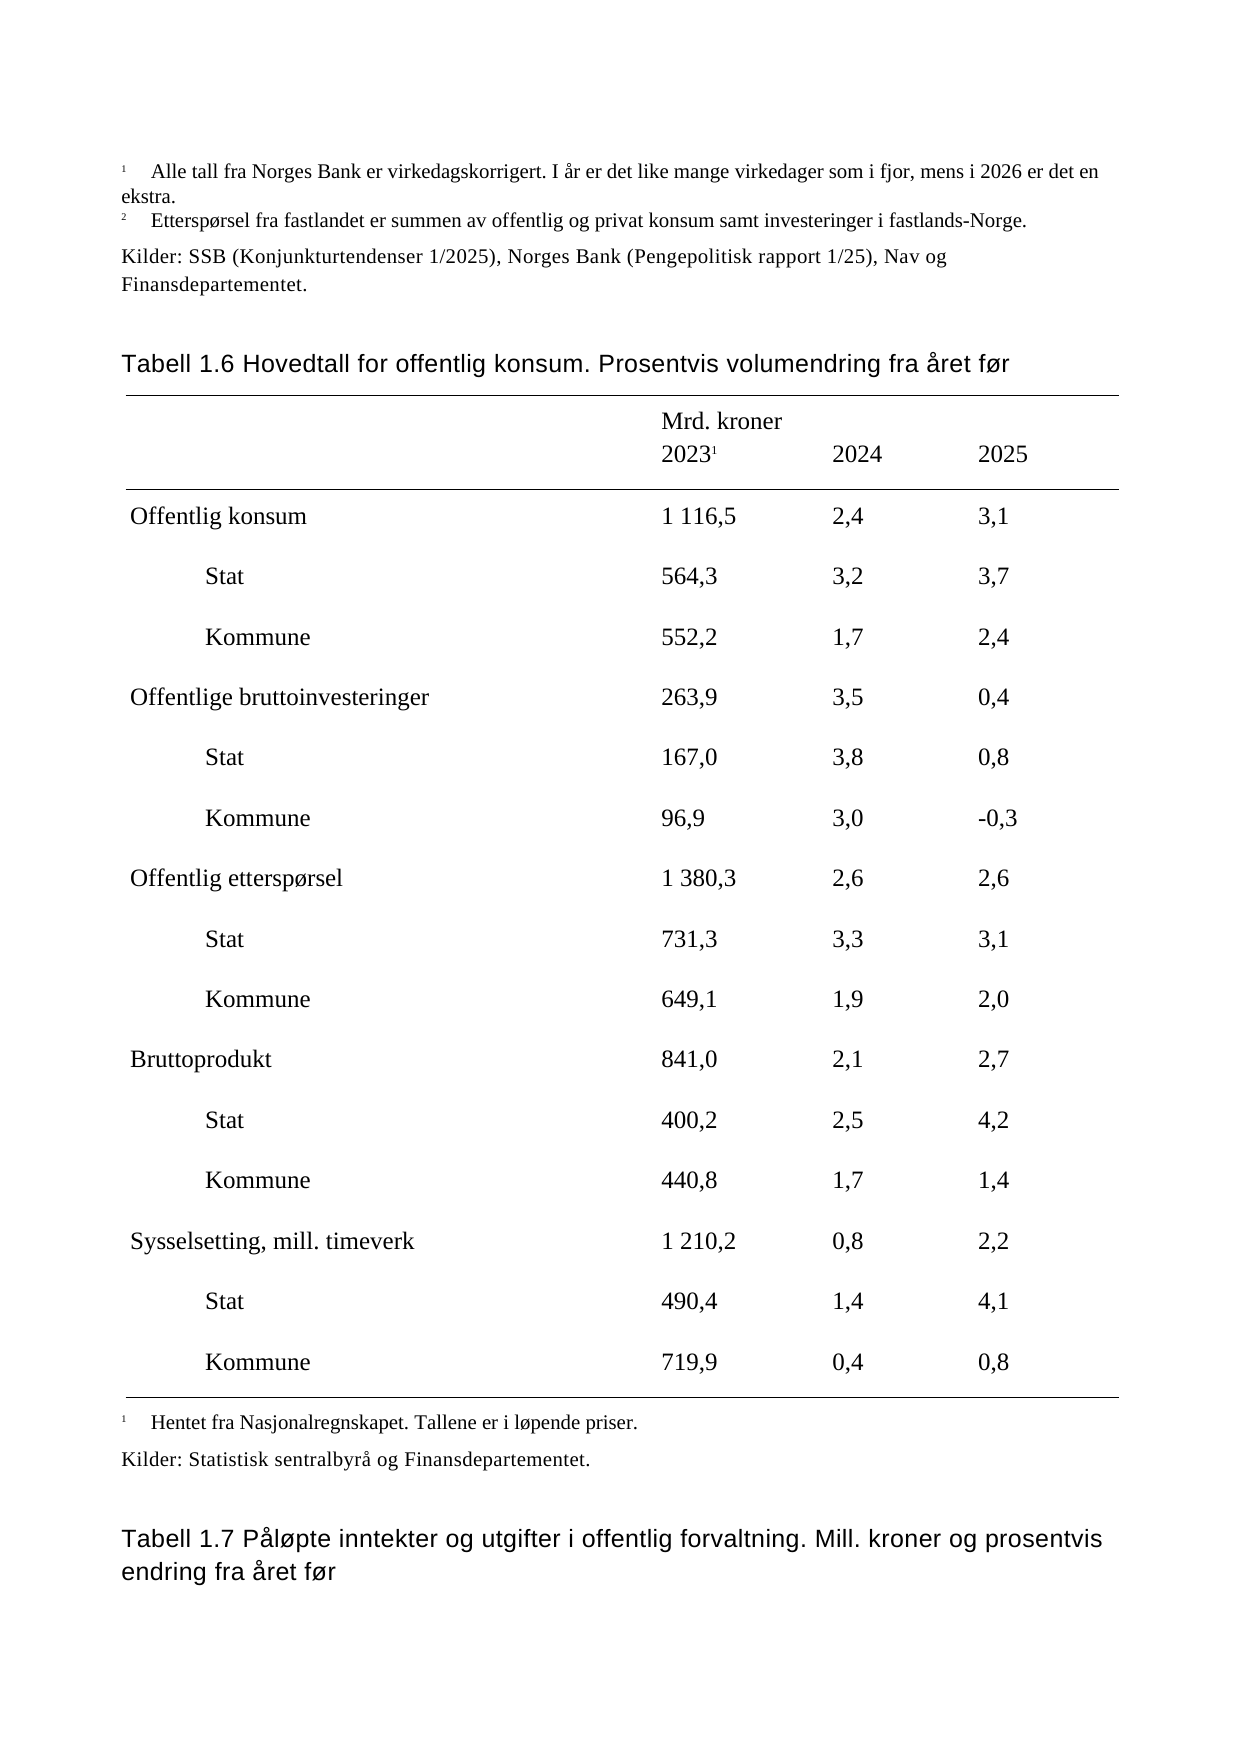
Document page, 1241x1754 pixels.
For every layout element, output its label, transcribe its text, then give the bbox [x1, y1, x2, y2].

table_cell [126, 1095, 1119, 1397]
text Kilder: Statistisk sentralbyrå og Finansdepartementet. [121, 1447, 1119, 1471]
text Kilder: SSB (Konjunkturtendenser 1/2025), Norges Bank (Pengepolitisk rapport 1/25), Nav og Finansdepartementet. [121, 244, 1119, 296]
text 1 Alle tall fra Norges Bank er virkedagskorrigert. I år er det like mange virkedager som i fjor, mens i 2026 er det en ekstra. [121, 159, 1119, 208]
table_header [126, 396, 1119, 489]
text Hovedtall for offentlig konsum. Prosentvis volumendring fra året før [121, 349, 1119, 378]
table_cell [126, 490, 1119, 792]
text 1 Hentet fra Nasjonalregnskapet. Tallene er i løpende priser. [121, 1410, 1119, 1434]
text Påløpte inntekter og utgifter i offentlig forvaltning. Mill. kroner og prosentvis endring fra året før [121, 1524, 1119, 1586]
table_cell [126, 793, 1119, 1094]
text 2 Etterspørsel fra fastlandet er summen av offentlig og privat konsum samt investeringer i fastlands-Norge. [121, 208, 1119, 232]
